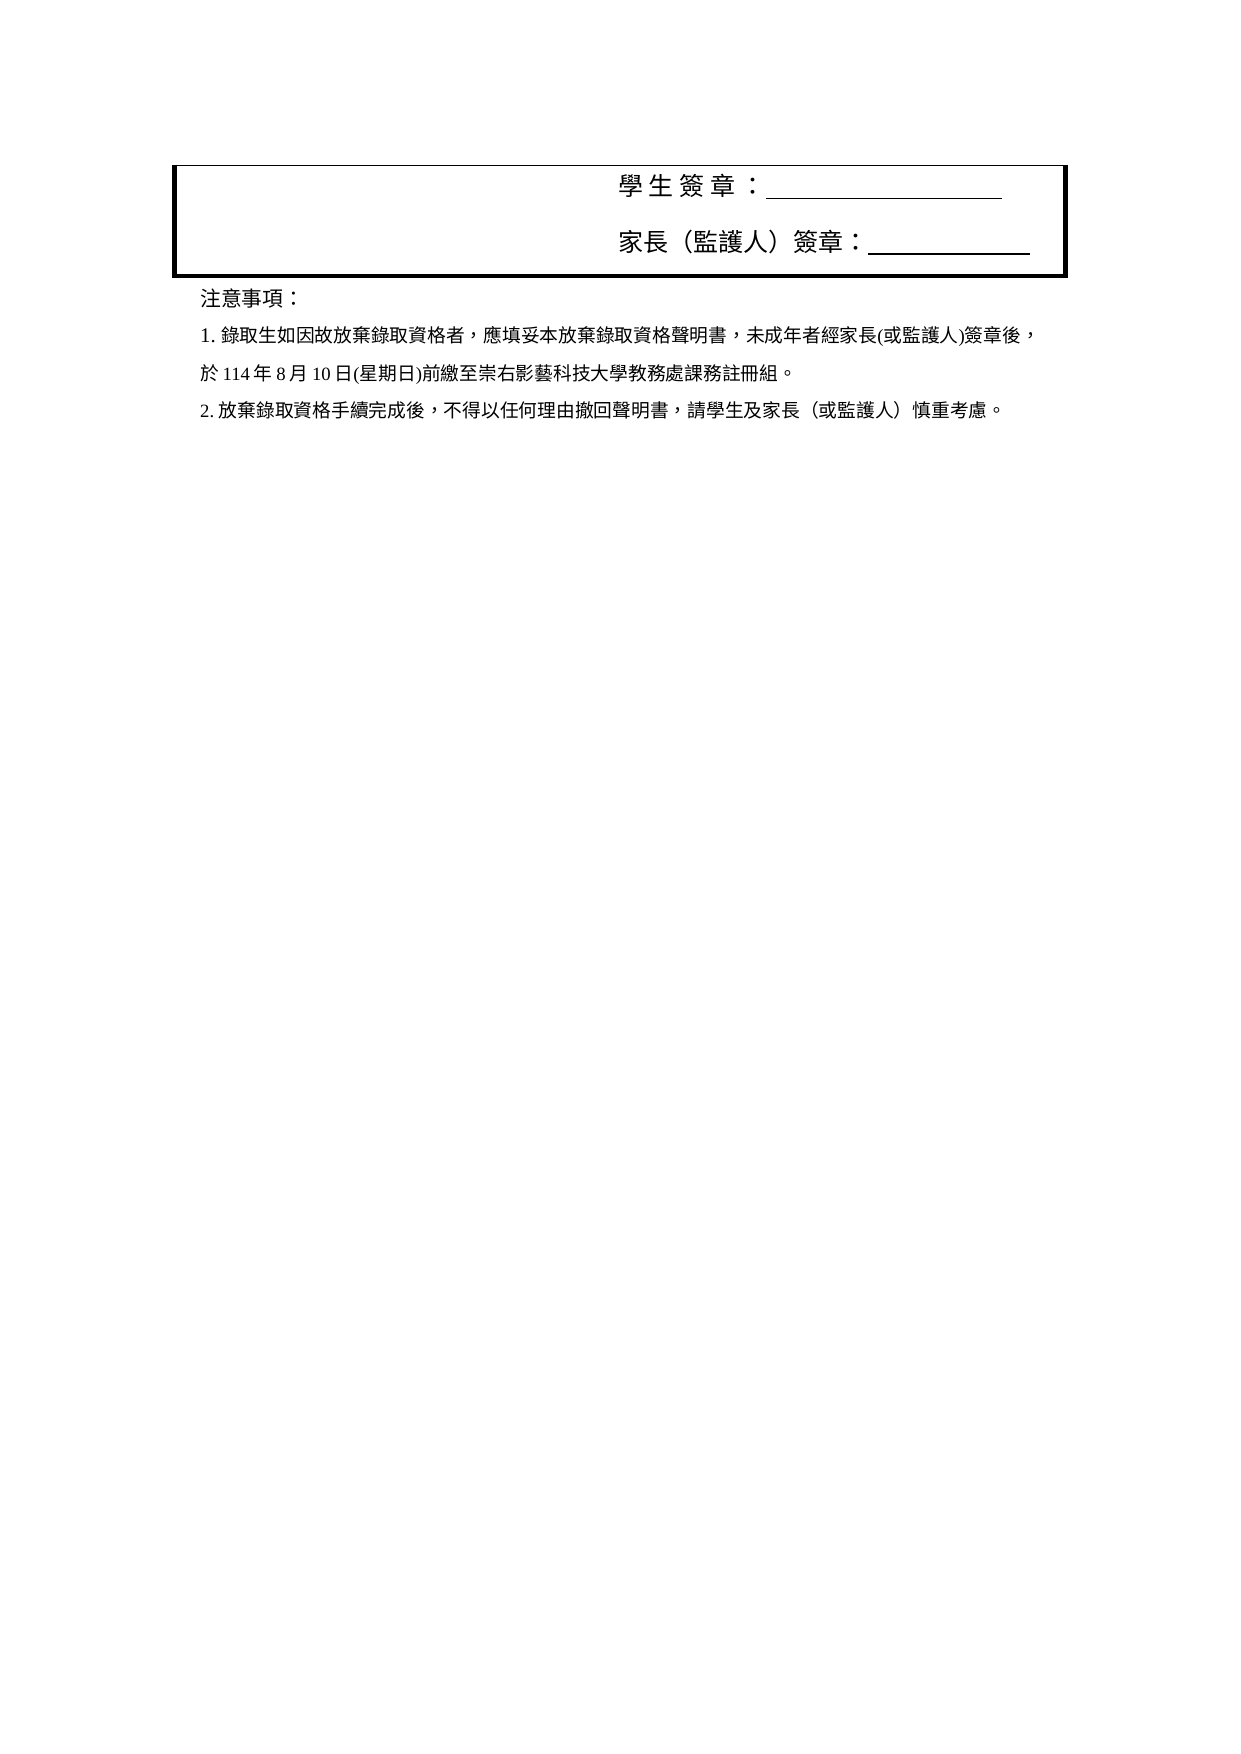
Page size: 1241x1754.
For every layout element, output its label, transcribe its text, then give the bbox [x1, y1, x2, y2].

text 2. 放棄錄取資格手續完成後，不得以任何理由撤回聲明書，請學生及家長（或監護人）慎重考慮。 [200, 391, 1041, 428]
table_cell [177, 166, 1063, 273]
text 注意事項： [200, 278, 1041, 316]
text 1. 錄取生如因故放棄錄取資格者，應填妥本放棄錄取資格聲明書，未成年者經家長(或監護人)簽章後，於114年8月10日(星期日)前繳至崇右影藝科技大學教務處課務註冊組。 [200, 316, 1041, 391]
